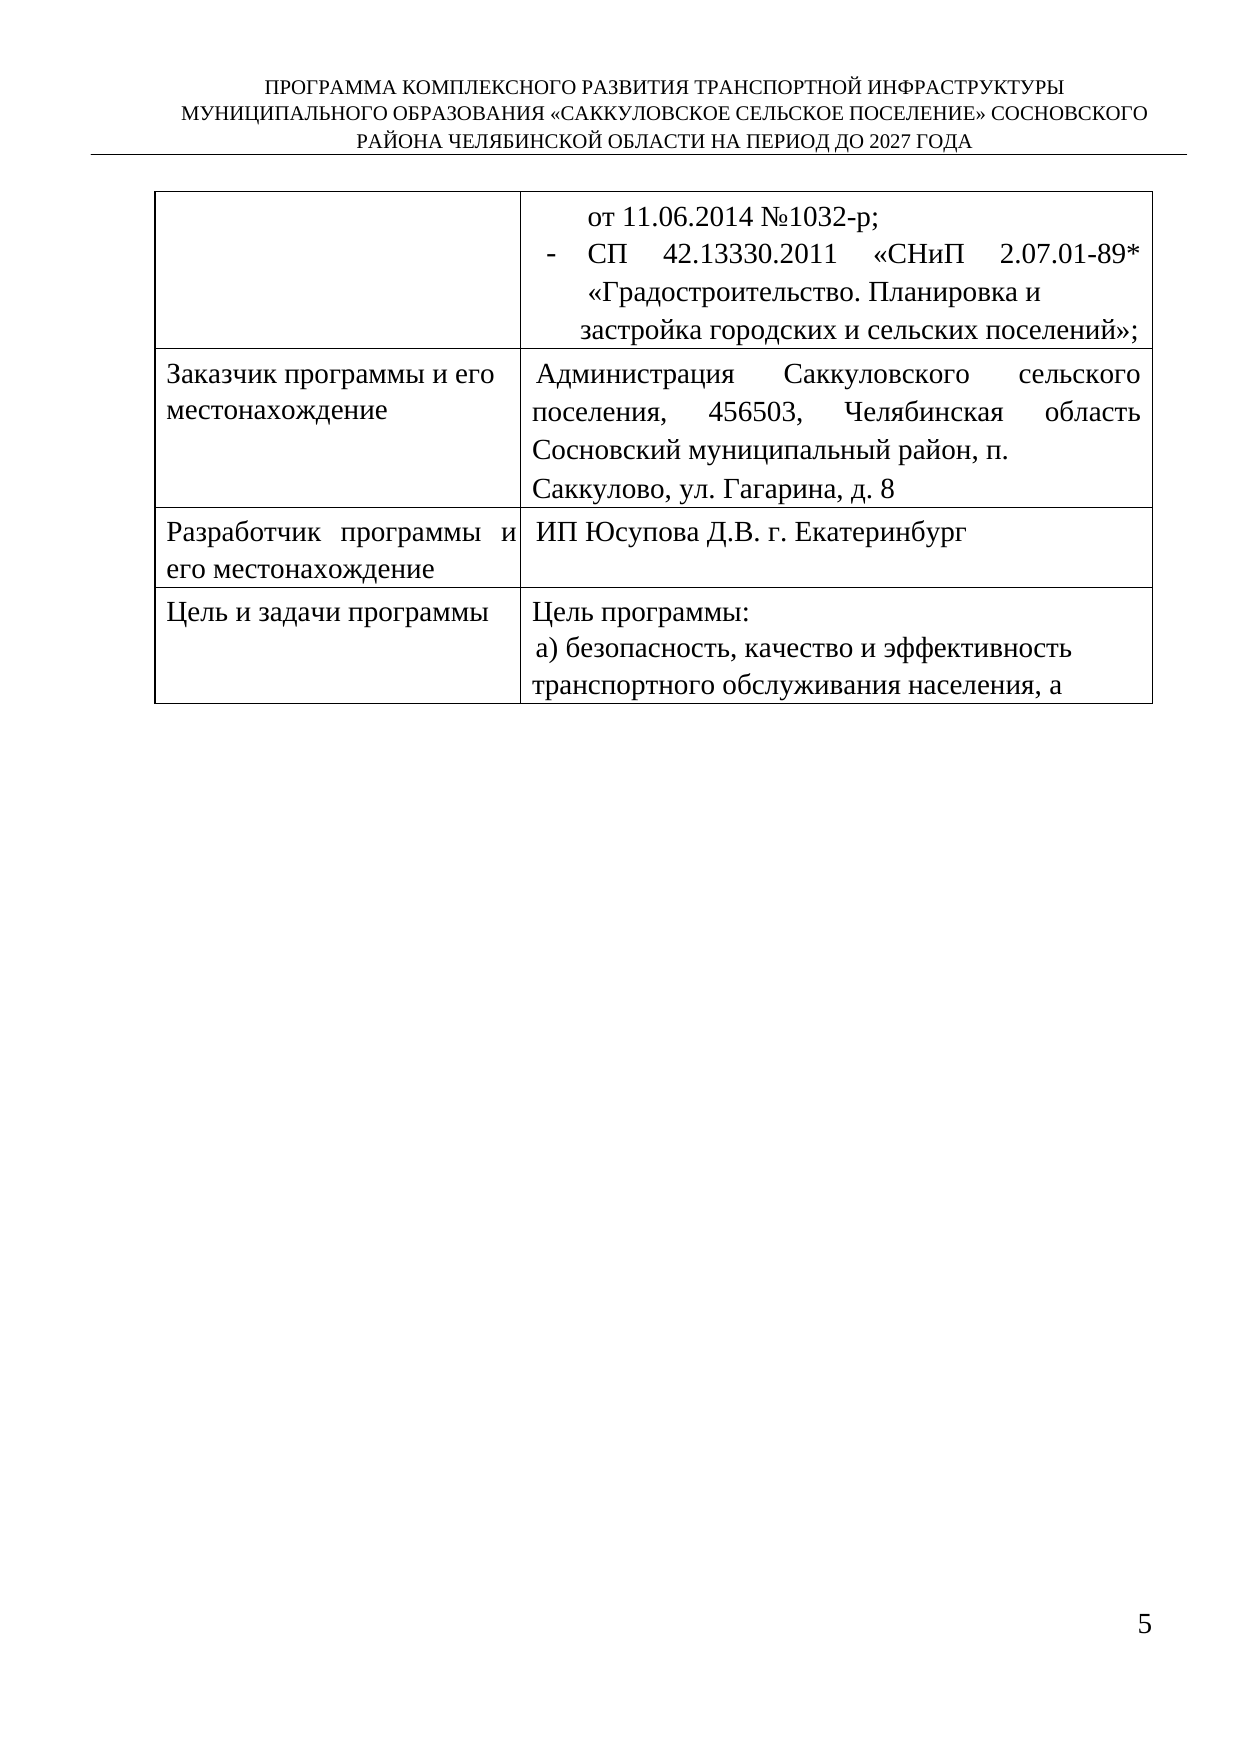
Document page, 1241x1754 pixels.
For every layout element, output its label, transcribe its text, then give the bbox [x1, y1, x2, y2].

table_cell Заказчик программы и его местонахождение [156, 349, 520, 507]
table_cell Цель и задачи программы [156, 588, 520, 703]
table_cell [521, 192, 1152, 348]
table_cell ИП Юсупова Д.В. г. Екатеринбург [521, 508, 1152, 587]
table_cell Администрация Саккуловского сельского поселения, 456503, Челябинская область Сосновский муниципальный район, п. Саккулово, ул. Гагарина, д. 8 [521, 349, 1152, 507]
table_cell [156, 192, 520, 348]
table_cell Цель программы: а) безопасность, качество и эффективность транспортного обслуживания населения, а [521, 588, 1152, 703]
table_cell Разработчик программы и его местонахождение [156, 508, 520, 587]
